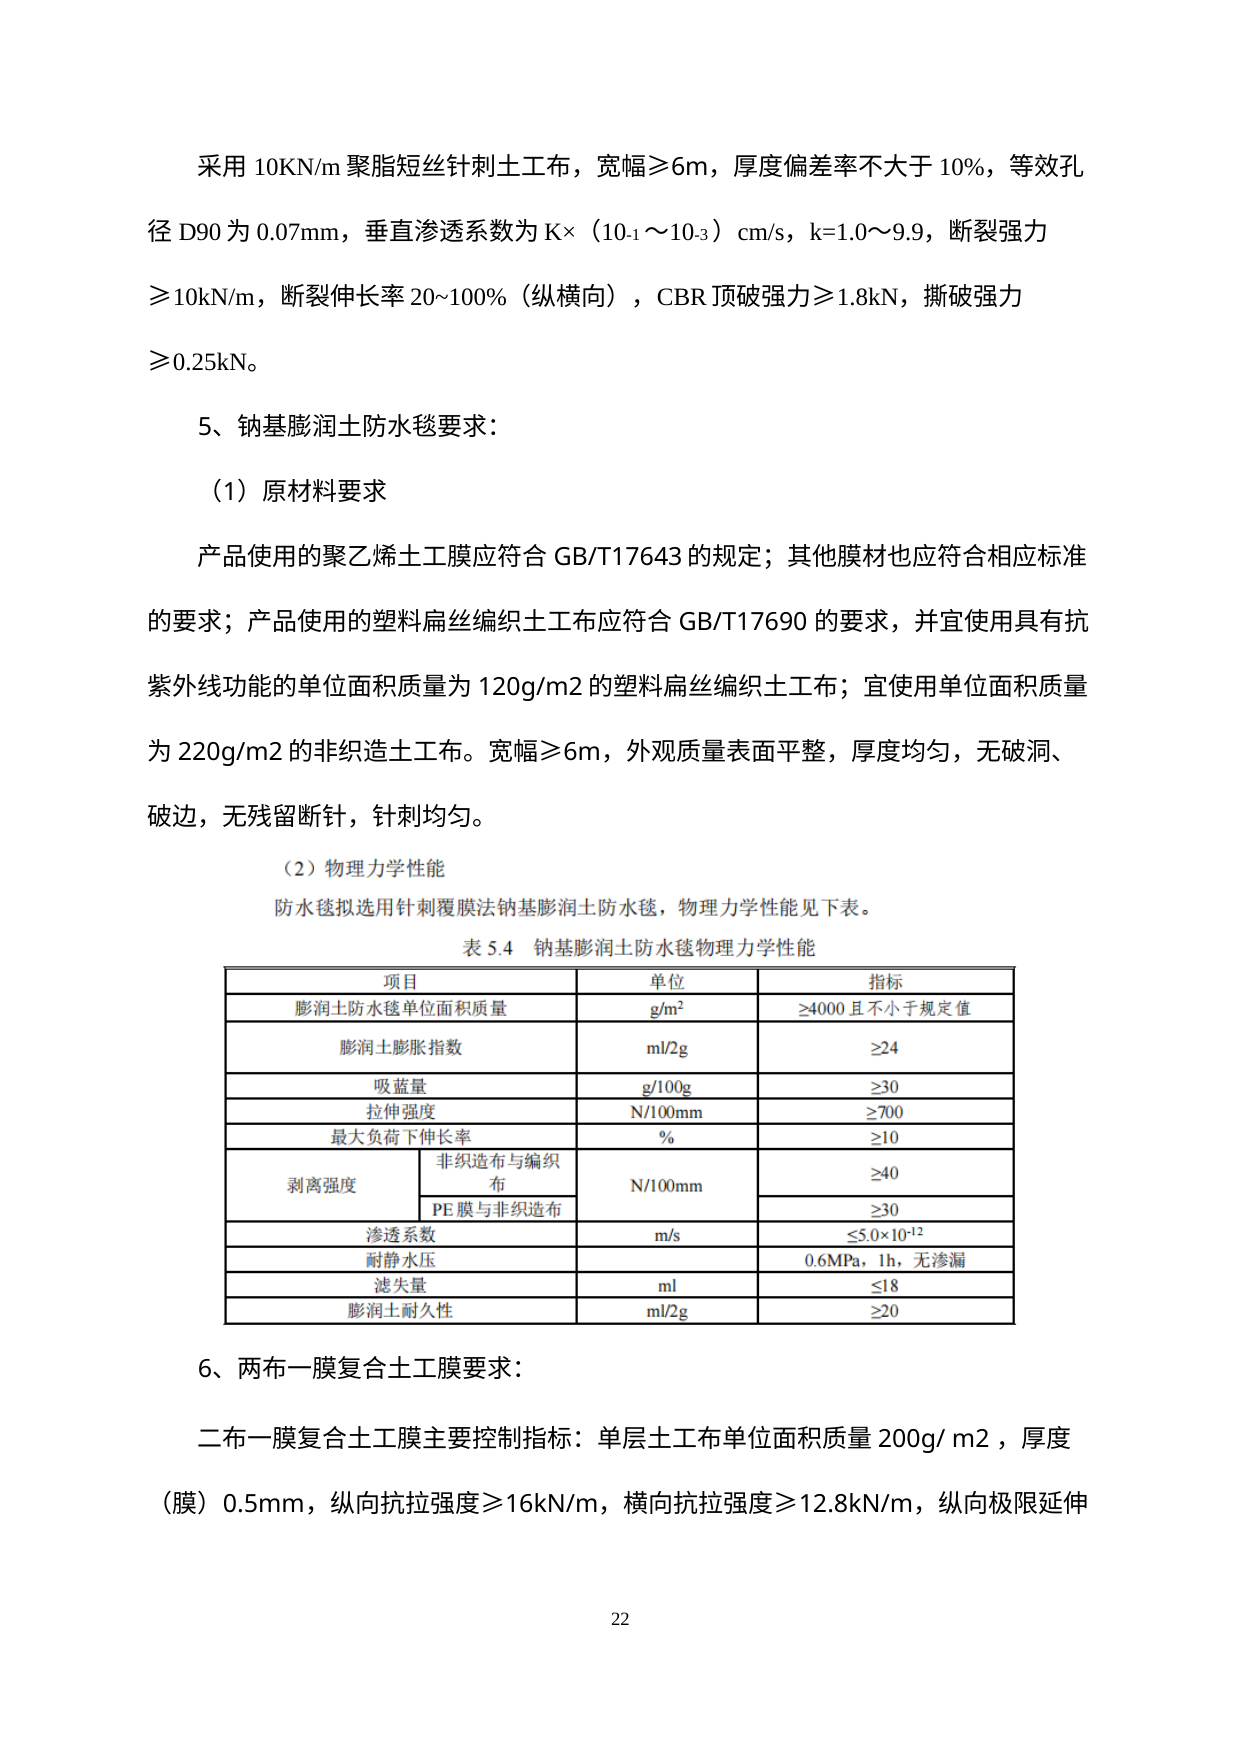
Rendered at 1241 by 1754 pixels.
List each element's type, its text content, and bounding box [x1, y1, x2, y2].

picture [197, 848, 1062, 1333]
text 6、两布一膜复合土工膜要求： [148, 1334, 1092, 1399]
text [148, 1404, 1092, 1534]
text 产品使用的聚乙烯土工膜应符合 GB/T17643的规定；其他膜材也应符合相应标准的要求；产品使用的塑料扁丝编织土工布应符合 GB/T17690 的要求，并宜使用具有抗紫外线功能的单位面积质量为120g/m2的塑料扁丝编织土工布；宜使用单位面积质量为220g/m2的非织造土工布。宽幅≥6m，外观质量表面平整，厚度均匀，无破洞、破边，无残留断针，针刺均匀。 [148, 522, 1092, 847]
list 钠基膨润土防水毯要求： [148, 392, 1092, 457]
text 采用 10KN/m聚脂短丝针刺土工布，宽幅≥6m，厚度偏差率不大于10%，等效孔径 D90为0.07mm，垂直渗透系数为K×（10-1 ～10-3 ）cm/s，k=1.0～9.9，断裂强力 ≥10kN/m，断裂伸长率20~100%（纵横向），CBR顶破强力≥1.8kN，撕破强力 ≥0.25kN。 [148, 132, 1092, 392]
text （1）原材料要求 [148, 457, 1092, 522]
